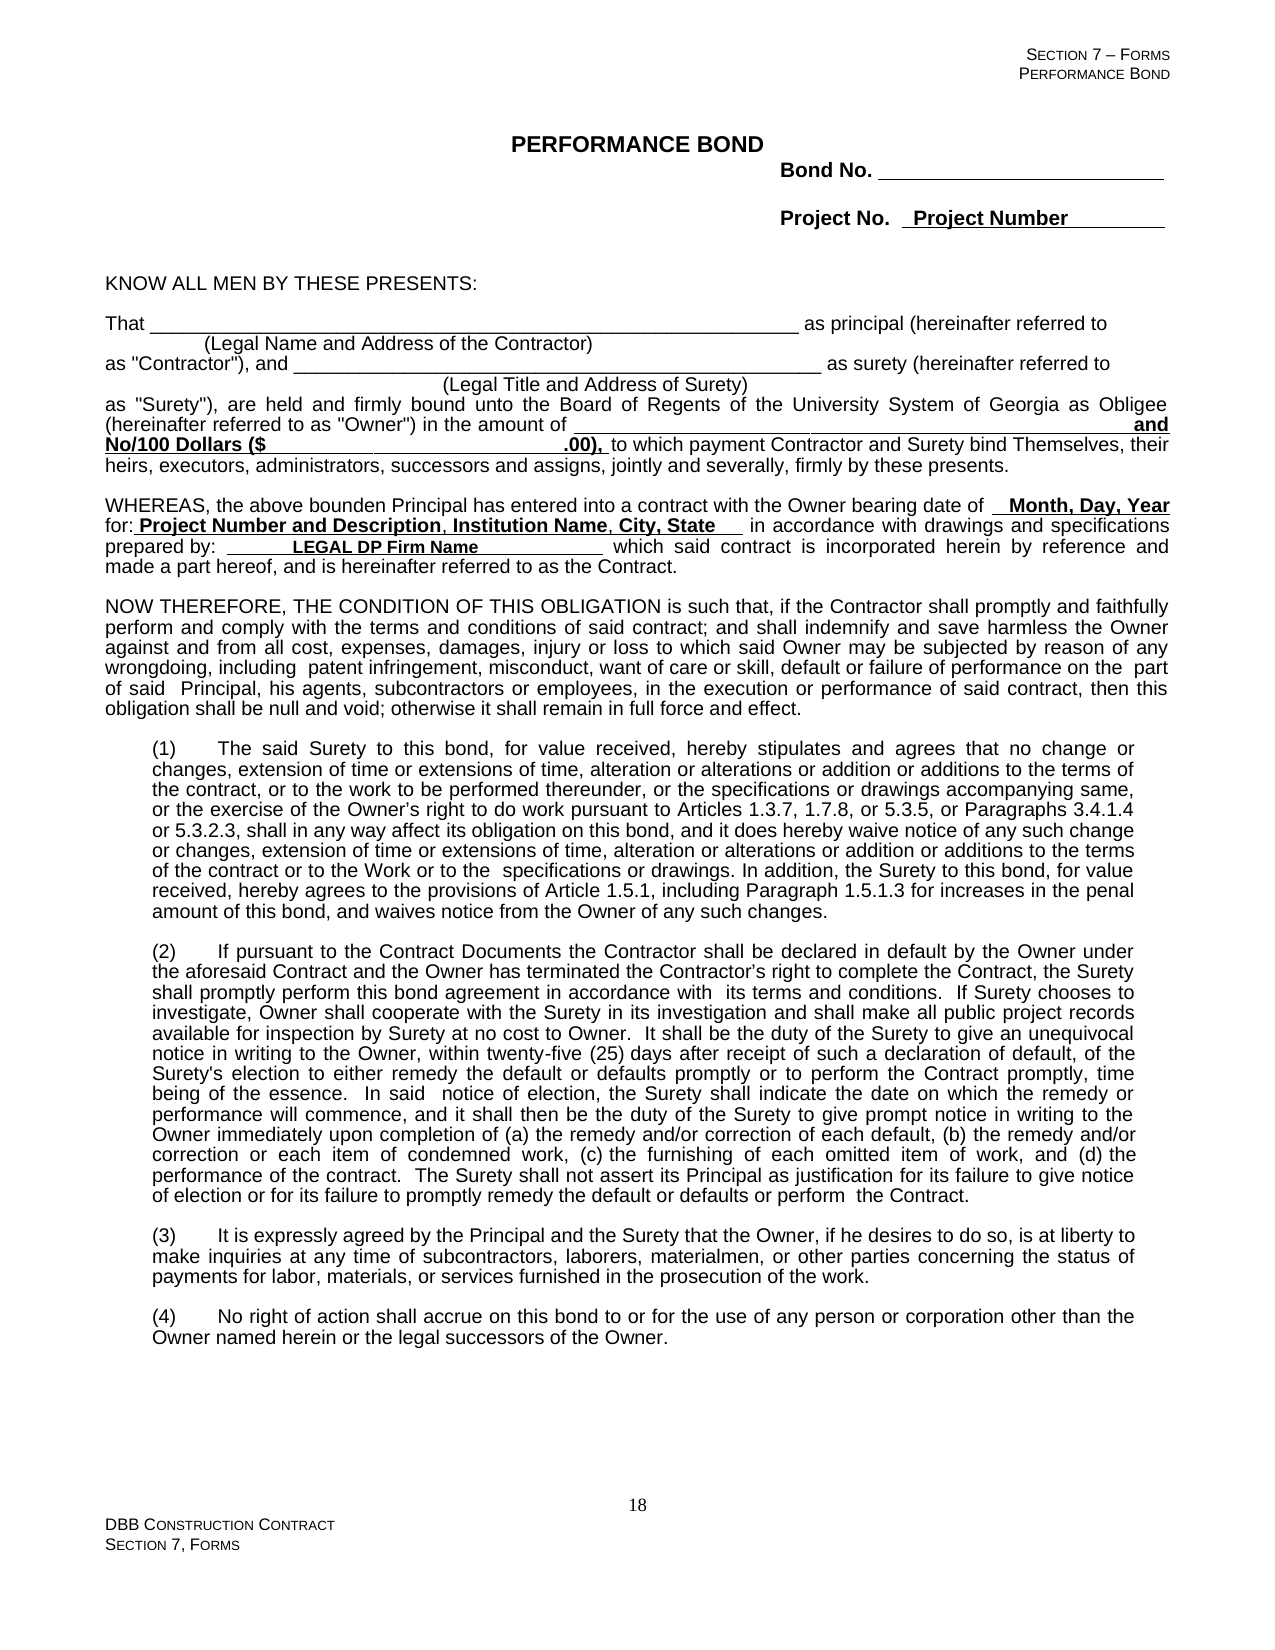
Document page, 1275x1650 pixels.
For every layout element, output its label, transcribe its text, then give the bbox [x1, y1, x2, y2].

text (2) If pursuant to the Contract Documents the Contractor shall be declared in default by the Owner under the aforesaid Contract and the Owner has terminated the Contractor’s right to complete the Contract, the Surety shall promptly perform this bond agreement in accordance with its terms and conditions. If Surety chooses to investigate, Owner shall cooperate with the Surety in its investigation and shall make all public project records available for inspection by Surety at no cost to Owner. It shall be the duty of the Surety to give an unequivocal notice in writing to the Owner, within twenty-five (25) days after receipt of such a declaration of default, of the Surety's election to either remedy the default or defaults promptly or to perform the Contract promptly, time being of the essence. In said notice of election, the Surety shall indicate the date on which the remedy or performance will commence, and it shall then be the duty of the Surety to give prompt notice in writing to the Owner immediately upon completion of (a) the remedy and/or correction of each default, (b) the remedy and/or correction or each item of condemned work, (c) the furnishing of each omitted item of work, and (d) the performance of the contract. The Surety shall not assert its Principal as justification for its failure to give notice of election or for its failure to promptly remedy the default or defaults or perform the Contract. [152, 943, 1136, 1207]
text (1) The said Surety to this bond, for value received, hereby stipulates and agrees that no change or changes, extension of time or extensions of time, alteration or alterations or addition or additions to the terms of the contract, or to the work to be performed thereunder, or the specifications or drawings accompanying same, or the exercise of the Owner’s right to do work pursuant to Articles 1.3.7, 1.7.8, or 5.3.5, or Paragraphs 3.4.1.4 or 5.3.2.3, shall in any way affect its obligation on this bond, and it does hereby waive notice of any such change or changes, extension of time or extensions of time, alteration or alterations or addition or additions to the terms of the contract or to the Work or to the specifications or drawings. In addition, the Surety to this bond, for value received, hereby agrees to the provisions of Article 1.5.1, including Paragraph 1.5.1.3 for increases in the penal amount of this bond, and waives notice from the Owner of any such changes. [152, 740, 1136, 922]
text as "Surety"), are held and firmly bound unto the Board of Regents of the University System of Georgia as Obligee (hereinafter referred to as "Owner") in the amount of and No/100 Dollars ($ .00), to which payment Contractor and Surety bind Themselves, their heirs, executors, administrators, successors and assigns, jointly and severally, firmly by these presents. [105, 395, 1170, 476]
text Project No. Project Number [780, 206, 1170, 229]
text PERFORMANCE BOND [105, 131, 1170, 158]
text KNOW ALL MEN BY THESE PRESENTS: [105, 274, 1170, 294]
text NOW THEREFORE, THE CONDITION OF THIS OBLIGATION is such that, if the Contractor shall promptly and faithfully perform and comply with the terms and conditions of said contract; and shall indemnify and save harmless the Owner against and from all cost, expenses, damages, injury or loss to which said Owner may be subjected by reason of any wrongdoing, including patent infringement, misconduct, want of care or skill, default or failure of performance on the part of said Principal, his agents, subcontractors or employees, in the execution or performance of said contract, then this obligation shall be null and void; otherwise it shall remain in full force and effect. [105, 598, 1170, 719]
text as "Contractor"), and ________________________________________________ as surety (hereinafter referred to [105, 354, 1170, 375]
text Bond No. [780, 158, 1170, 182]
text WHEREAS, the above bounden Principal has entered into a contract with the Owner bearing date of Month, Day, Year for: Project Number and Description, Institution Name, City, State in accordance with drawings and specifications prepared by: LEGAL DP Firm Name which said contract is incorporated herein by reference and made a part hereof, and is hereinafter referred to as the Contract. [105, 496, 1170, 577]
text That ___________________________________________________________ as principal (hereinafter referred to [105, 314, 1170, 334]
text (4) No right of action shall accrue on this bond to or for the use of any person or corporation other than the Owner named herein or the legal successors of the Owner. [152, 1308, 1136, 1348]
text (3) It is expressly agreed by the Principal and the Surety that the Owner, if he desires to do so, is at liberty to make inquiries at any time of subcontractors, laborers, materialmen, or other parties concerning the status of payments for labor, materials, or services furnished in the prosecution of the work. [152, 1227, 1136, 1288]
text (Legal Title and Address of Surety) [105, 375, 1170, 395]
text (Legal Name and Address of the Contractor) [105, 334, 1170, 354]
